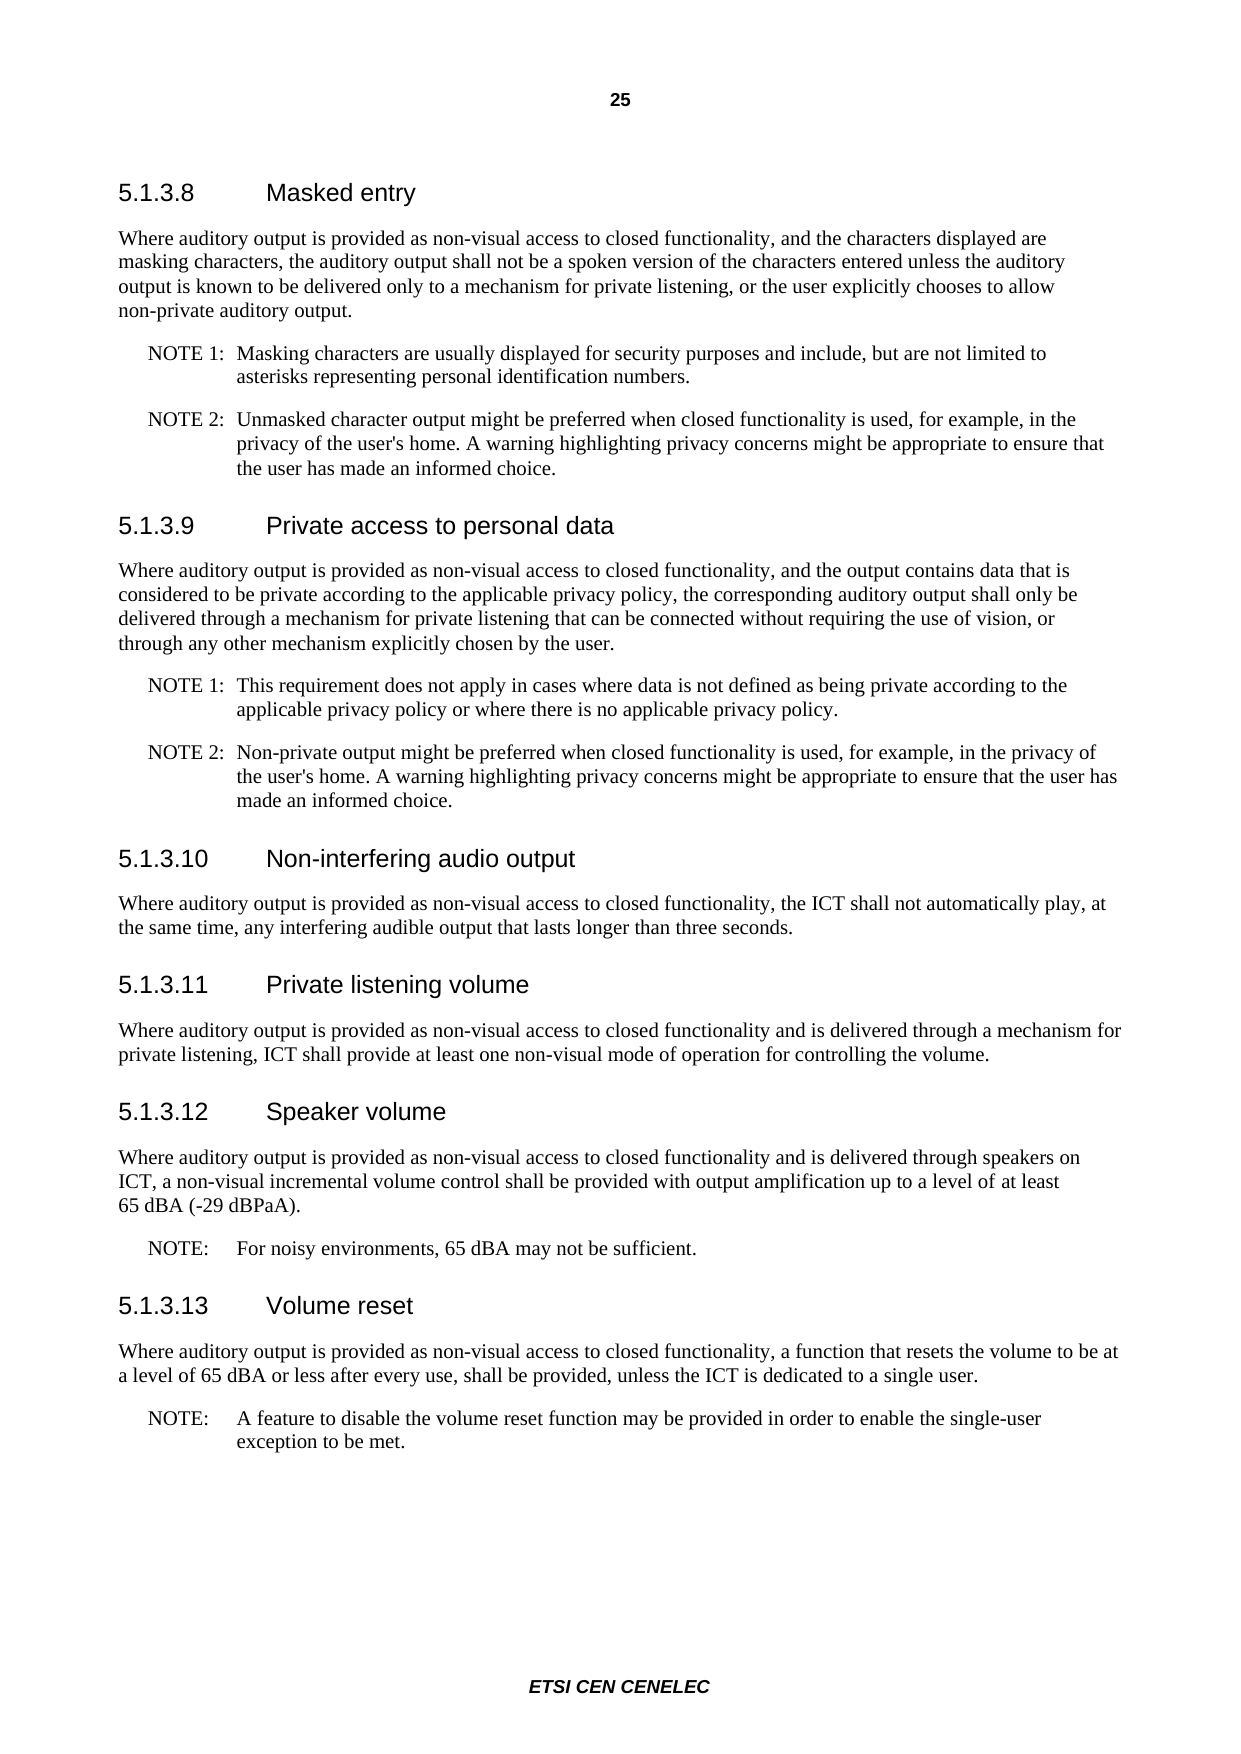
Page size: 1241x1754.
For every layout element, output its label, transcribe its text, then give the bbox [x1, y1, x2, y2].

subtitle 5.1.3.11 Private listening volume [118, 970, 1122, 999]
subtitle 5.1.3.9 Private access to personal data [118, 511, 1122, 539]
text Where auditory output is provided as non-visual access to closed functionality, the ICT shall not automatically play, at the same time, any interfering audible output that lasts longer than three seconds. [118, 891, 1122, 939]
text NOTE: For noisy environments, 65 dBA may not be sufficient. [148, 1236, 1122, 1260]
text NOTE 1: Masking characters are usually displayed for security purposes and include, but are not limited to asterisks representing personal identification numbers. [148, 340, 1122, 388]
text NOTE: A feature to disable the volume reset function may be provided in order to enable the single-user exception to be met. [148, 1405, 1122, 1453]
subtitle 5.1.3.12 Speaker volume [118, 1097, 1122, 1126]
subtitle 5.1.3.13 Volume reset [118, 1291, 1122, 1320]
text NOTE 2: Non-private output might be preferred when closed functionality is used, for example, in the privacy of the user's home. A warning highlighting privacy concerns might be appropriate to ensure that the user has made an informed choice. [148, 740, 1122, 812]
subtitle 5.1.3.10 Non-interfering audio output [118, 843, 1122, 872]
text Where auditory output is provided as non-visual access to closed functionality, and the characters displayed are masking characters, the auditory output shall not be a spoken version of the characters entered unless the auditory output is known to be delivered only to a mechanism for private listening, or the user explicitly chooses to allow non-private auditory output. [118, 225, 1122, 322]
text Where auditory output is provided as non-visual access to closed functionality, and the output contains data that is considered to be private according to the applicable privacy policy, the corresponding auditory output shall only be delivered through a mechanism for private listening that can be connected without requiring the use of vision, or through any other mechanism explicitly chosen by the user. [118, 558, 1122, 654]
text Where auditory output is provided as non-visual access to closed functionality, a function that resets the volume to be at a level of 65 dBA or less after every use, shall be provided, unless the ICT is dedicated to a single user. [118, 1338, 1122, 1387]
text Where auditory output is provided as non-visual access to closed functionality and is delivered through a mechanism for private listening, ICT shall provide at least one non-visual mode of operation for controlling the volume. [118, 1018, 1122, 1066]
text Where auditory output is provided as non-visual access to closed functionality and is delivered through speakers on ICT, a non-visual incremental volume control shall be provided with output amplification up to a level of at least 65 dBA (-29 dBPaA). [118, 1145, 1122, 1217]
text NOTE 2: Unmasked character output might be preferred when closed functionality is used, for example, in the privacy of the user's home. A warning highlighting privacy concerns might be appropriate to ensure that the user has made an informed choice. [148, 407, 1122, 479]
text NOTE 1: This requirement does not apply in cases where data is not defined as being private according to the applicable privacy policy or where there is no applicable privacy policy. [148, 673, 1122, 721]
subtitle 5.1.3.8 Masked entry [118, 178, 1122, 207]
